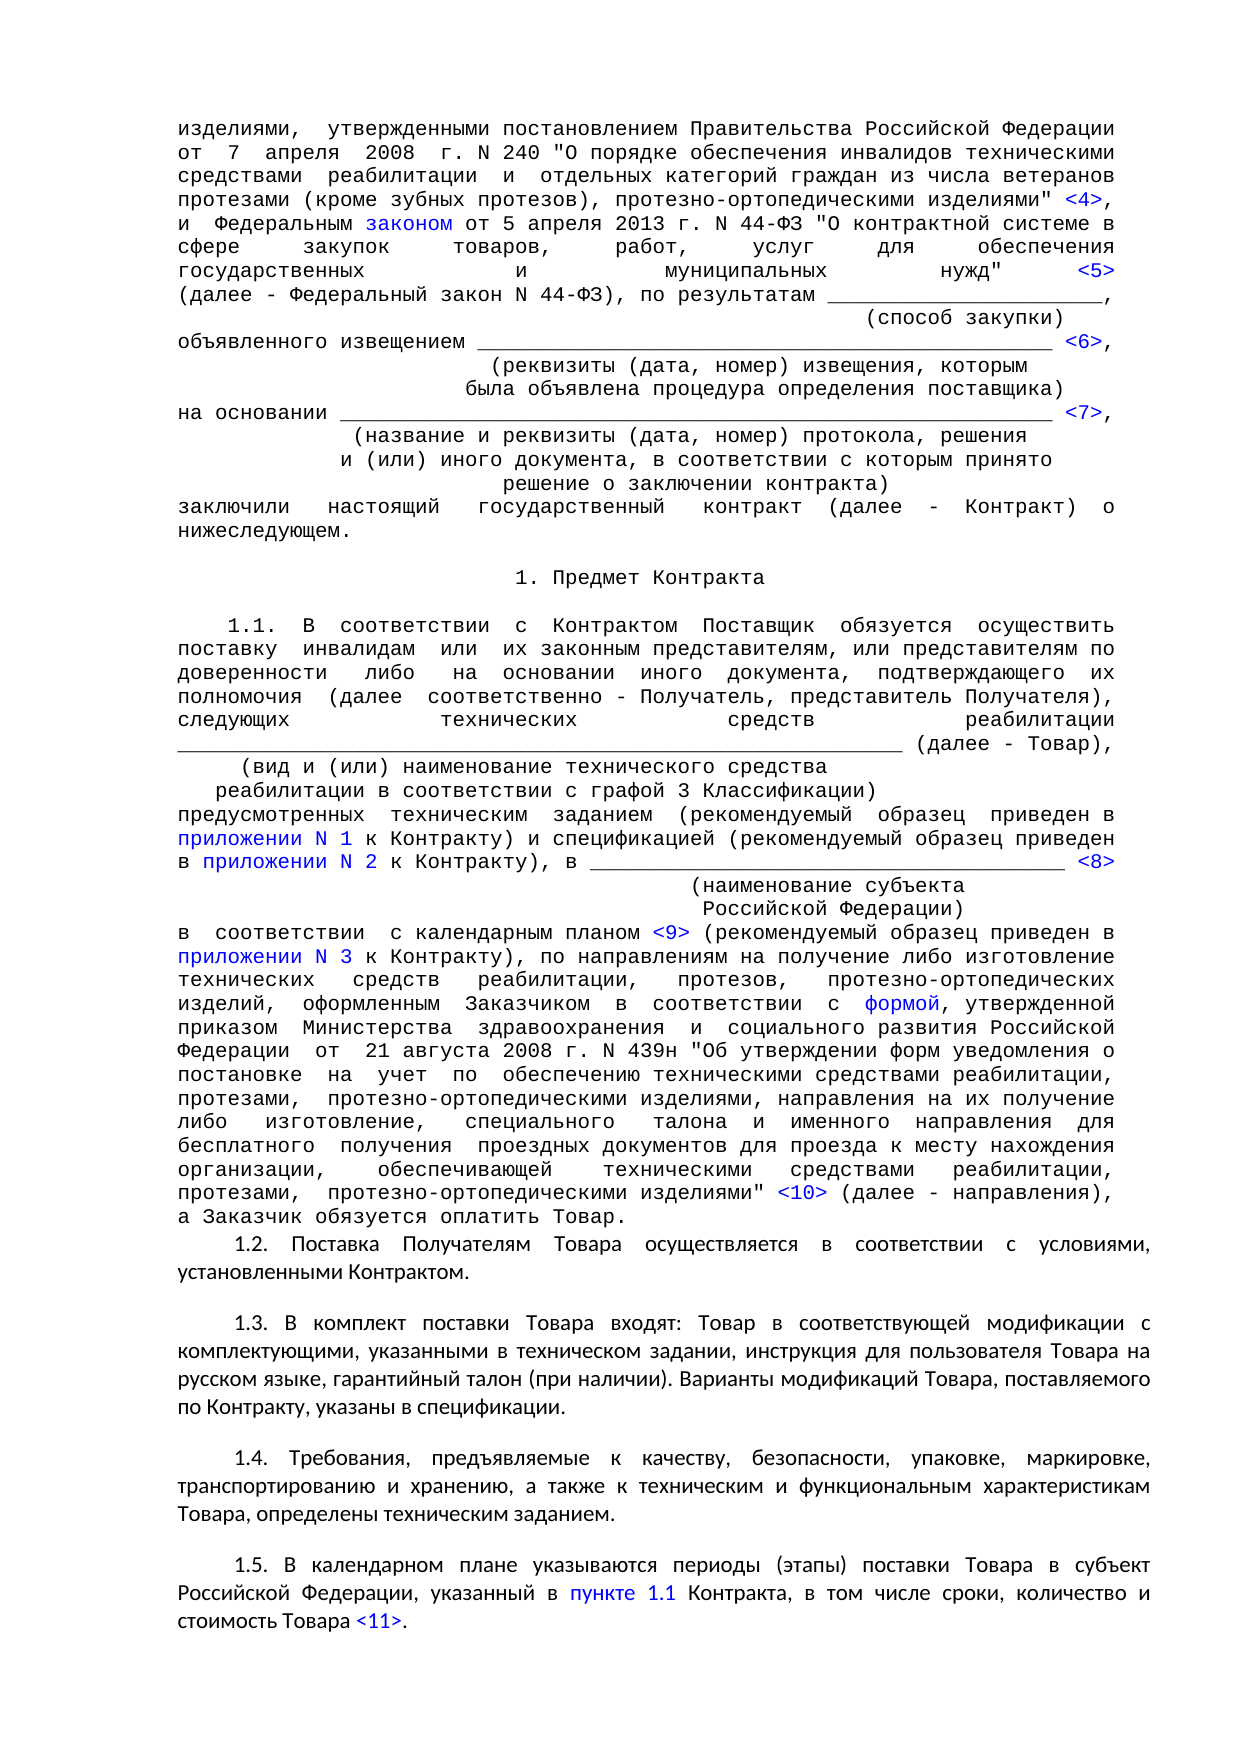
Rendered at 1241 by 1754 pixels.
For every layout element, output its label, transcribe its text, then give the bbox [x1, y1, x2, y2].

text изделиями, утвержденными постановлением Правительства Российской Федерации [177, 118, 1152, 142]
text решение о заключении контракта) [177, 473, 1152, 496]
text предусмотренных техническим заданием (рекомендуемый образец приведен в [177, 804, 1152, 827]
text и (или) иного документа, в соответствии с которым принято [177, 449, 1152, 473]
text 1.1. В соответствии с Контрактом Поставщик обязуется осуществить [177, 615, 1152, 638]
text (вид и (или) наименование технического средства [177, 757, 1152, 780]
text организации, обеспечивающей техническими средствами реабилитации, [177, 1158, 1152, 1182]
text приложении N 3 к Контракту), по направлениям на получение либо изготовление [177, 946, 1152, 969]
text была объявлена процедура определения поставщика) [177, 378, 1152, 402]
text протезами, протезно-ортопедическими изделиями, направления на их получение [177, 1088, 1152, 1111]
text доверенности либо на основании иного документа, подтверждающего их [177, 662, 1152, 686]
text протезами (кроме зубных протезов), протезно-ортопедическими изделиями" <4>, [177, 189, 1152, 213]
text заключили настоящий государственный контракт (далее - Контракт) о [177, 496, 1152, 520]
text поставку инвалидам или их законным представителям, или представителям по [177, 638, 1152, 662]
text 1. Предмет Контракта [177, 567, 1152, 591]
text следующих технических средств реабилитации [177, 709, 1152, 733]
text в приложении N 2 к Контракту), в ______________________________________ <8> [177, 851, 1152, 875]
text (способ закупки) [177, 307, 1152, 331]
text протезами, протезно-ортопедическими изделиями" <10> (далее - направления), [177, 1182, 1152, 1206]
text полномочия (далее соответственно - Получатель, представитель Получателя), [177, 686, 1152, 709]
text 1.5. В календарном плане указываются периоды (этапы) поставки Товара в субъект Российской Федерации, указанный в пункте 1.1 Контракта, в том числе сроки, количество и стоимость Товара <11>. [177, 1550, 1152, 1634]
text технических средств реабилитации, протезов, протезно-ортопедических [177, 969, 1152, 993]
text на основании _________________________________________________________ <7>, [177, 402, 1152, 426]
text от 7 апреля 2008 г. N 240 "О порядке обеспечения инвалидов техническими [177, 142, 1152, 165]
text (реквизиты (дата, номер) извещения, которым [177, 354, 1152, 378]
text сфере закупок товаров, работ, услуг для обеспечения [177, 236, 1152, 260]
text средствами реабилитации и отдельных категорий граждан из числа ветеранов [177, 165, 1152, 189]
text 1.2. Поставка Получателям Товара осуществляется в соответствии с условиями, установленными Контрактом. [177, 1229, 1152, 1286]
text (далее - Федеральный закон N 44-ФЗ), по результатам ______________________, [177, 284, 1152, 307]
text и Федеральным законом от 5 апреля 2013 г. N 44-ФЗ "О контрактной системе в [177, 213, 1152, 236]
text объявленного извещением ______________________________________________ <6>, [177, 331, 1152, 354]
text Российской Федерации) [177, 898, 1152, 922]
text (название и реквизиты (дата, номер) протокола, решения [177, 426, 1152, 449]
text приложении N 1 к Контракту) и спецификацией (рекомендуемый образец приведен [177, 827, 1152, 851]
text государственных и муниципальных нужд" <5> [177, 260, 1152, 284]
text приказом Министерства здравоохранения и социального развития Российской [177, 1017, 1152, 1040]
text а Заказчик обязуется оплатить Товар. [177, 1206, 1152, 1229]
text реабилитации в соответствии с графой 3 Классификации) [177, 780, 1152, 804]
text Федерации от 21 августа 2008 г. N 439н "Об утверждении форм уведомления о [177, 1040, 1152, 1064]
text изделий, оформленным Заказчиком в соответствии с формой, утвержденной [177, 993, 1152, 1017]
text 1.3. В комплект поставки Товара входят: Товар в соответствующей модификации с комплектующими, указанными в техническом задании, инструкция для пользователя Товара на русском языке, гарантийный талон (при наличии). Варианты модификаций Товара, поставляемого по Контракту, указаны в спецификации. [177, 1308, 1152, 1421]
text бесплатного получения проездных документов для проезда к месту нахождения [177, 1135, 1152, 1158]
text 1.4. Требования, предъявляемые к качеству, безопасности, упаковке, маркировке, транспортированию и хранению, а также к техническим и функциональным характеристикам Товара, определены техническим заданием. [177, 1443, 1152, 1527]
text постановке на учет по обеспечению техническими средствами реабилитации, [177, 1064, 1152, 1088]
text в соответствии с календарным планом <9> (рекомендуемый образец приведен в [177, 922, 1152, 946]
text нижеследующем. [177, 520, 1152, 544]
text __________________________________________________________ (далее - Товар), [177, 733, 1152, 757]
text либо изготовление, специального талона и именного направления для [177, 1111, 1152, 1135]
text (наименование субъекта [177, 875, 1152, 898]
